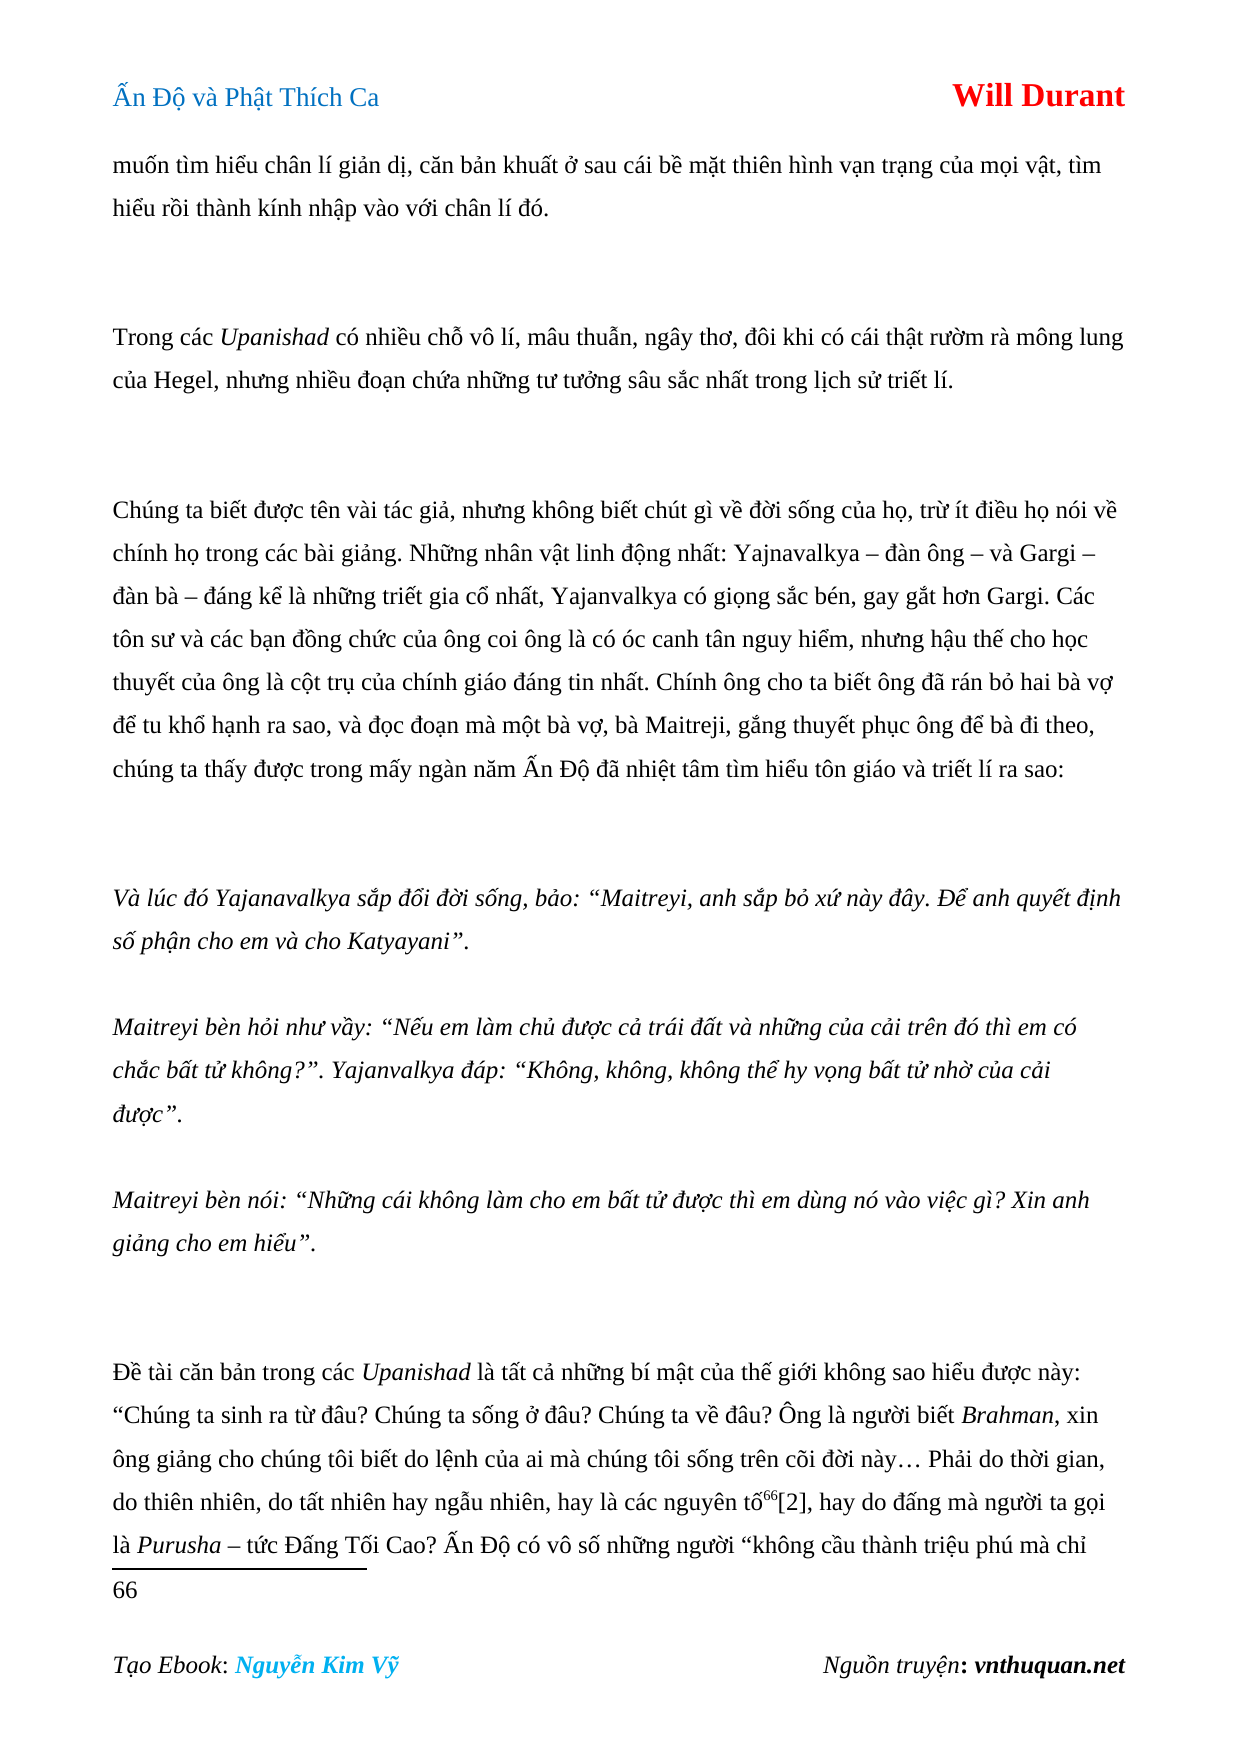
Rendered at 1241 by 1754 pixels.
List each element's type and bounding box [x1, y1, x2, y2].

text [112, 150, 1128, 1559]
